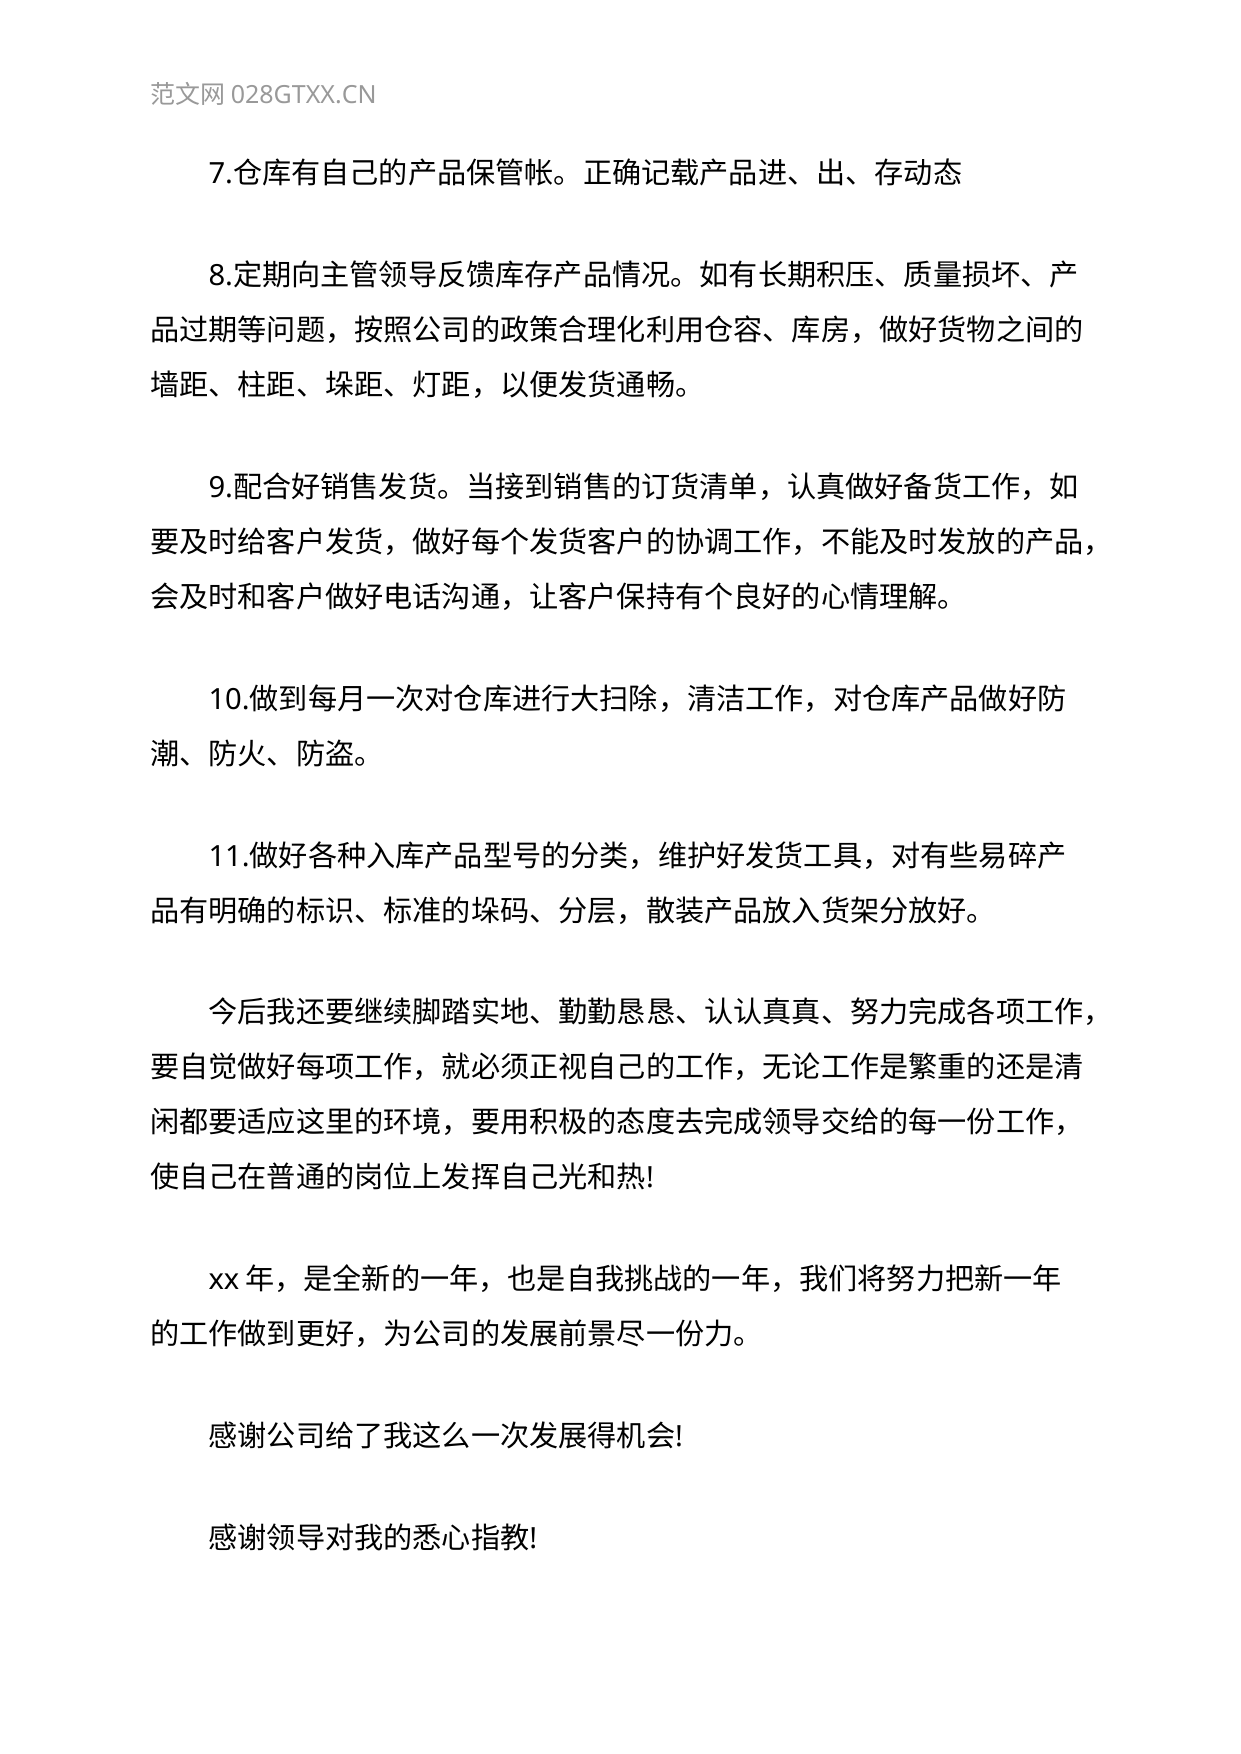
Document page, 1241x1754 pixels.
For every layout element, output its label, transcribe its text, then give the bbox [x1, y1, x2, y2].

text 今后我还要继续脚踏实地、勤勤恳恳、认认真真、努力完成各项工作，要自觉做好每项工作，就必须正视自己的工作，无论工作是繁重的还是清闲都要适应这里的环境，要用积极的态度去完成领导交给的每一份工作，使自己在普通的岗位上发挥自己光和热! [150, 989, 1090, 1196]
text 感谢公司给了我这么一次发展得机会! [150, 1412, 1090, 1455]
text xx年，是全新的一年，也是自我挑战的一年，我们将努力把新一年的工作做到更好，为公司的发展前景尽一份力。 [150, 1256, 1090, 1353]
text 9.配合好销售发货。当接到销售的订货清单，认真做好备货工作，如要及时给客户发货，做好每个发货客户的协调工作，不能及时发放的产品，会及时和客户做好电话沟通，让客户保持有个良好的心情理解。 [150, 464, 1090, 616]
text 11.做好各种入库产品型号的分类，维护好发货工具，对有些易碎产品有明确的标识、标准的垛码、分层，散装产品放入货架分放好。 [150, 832, 1090, 929]
text 7.仓库有自己的产品保管帐。正确记载产品进、出、存动态 [150, 150, 1090, 192]
text 感谢领导对我的悉心指教! [150, 1514, 1090, 1557]
text 8.定期向主管领导反馈库存产品情况。如有长期积压、质量损坏、产品过期等问题，按照公司的政策合理化利用仓容、库房，做好货物之间的墙距、柱距、垛距、灯距，以便发货通畅。 [150, 252, 1090, 404]
text 10.做到每月一次对仓库进行大扫除，清洁工作，对仓库产品做好防潮、防火、防盗。 [150, 675, 1090, 773]
